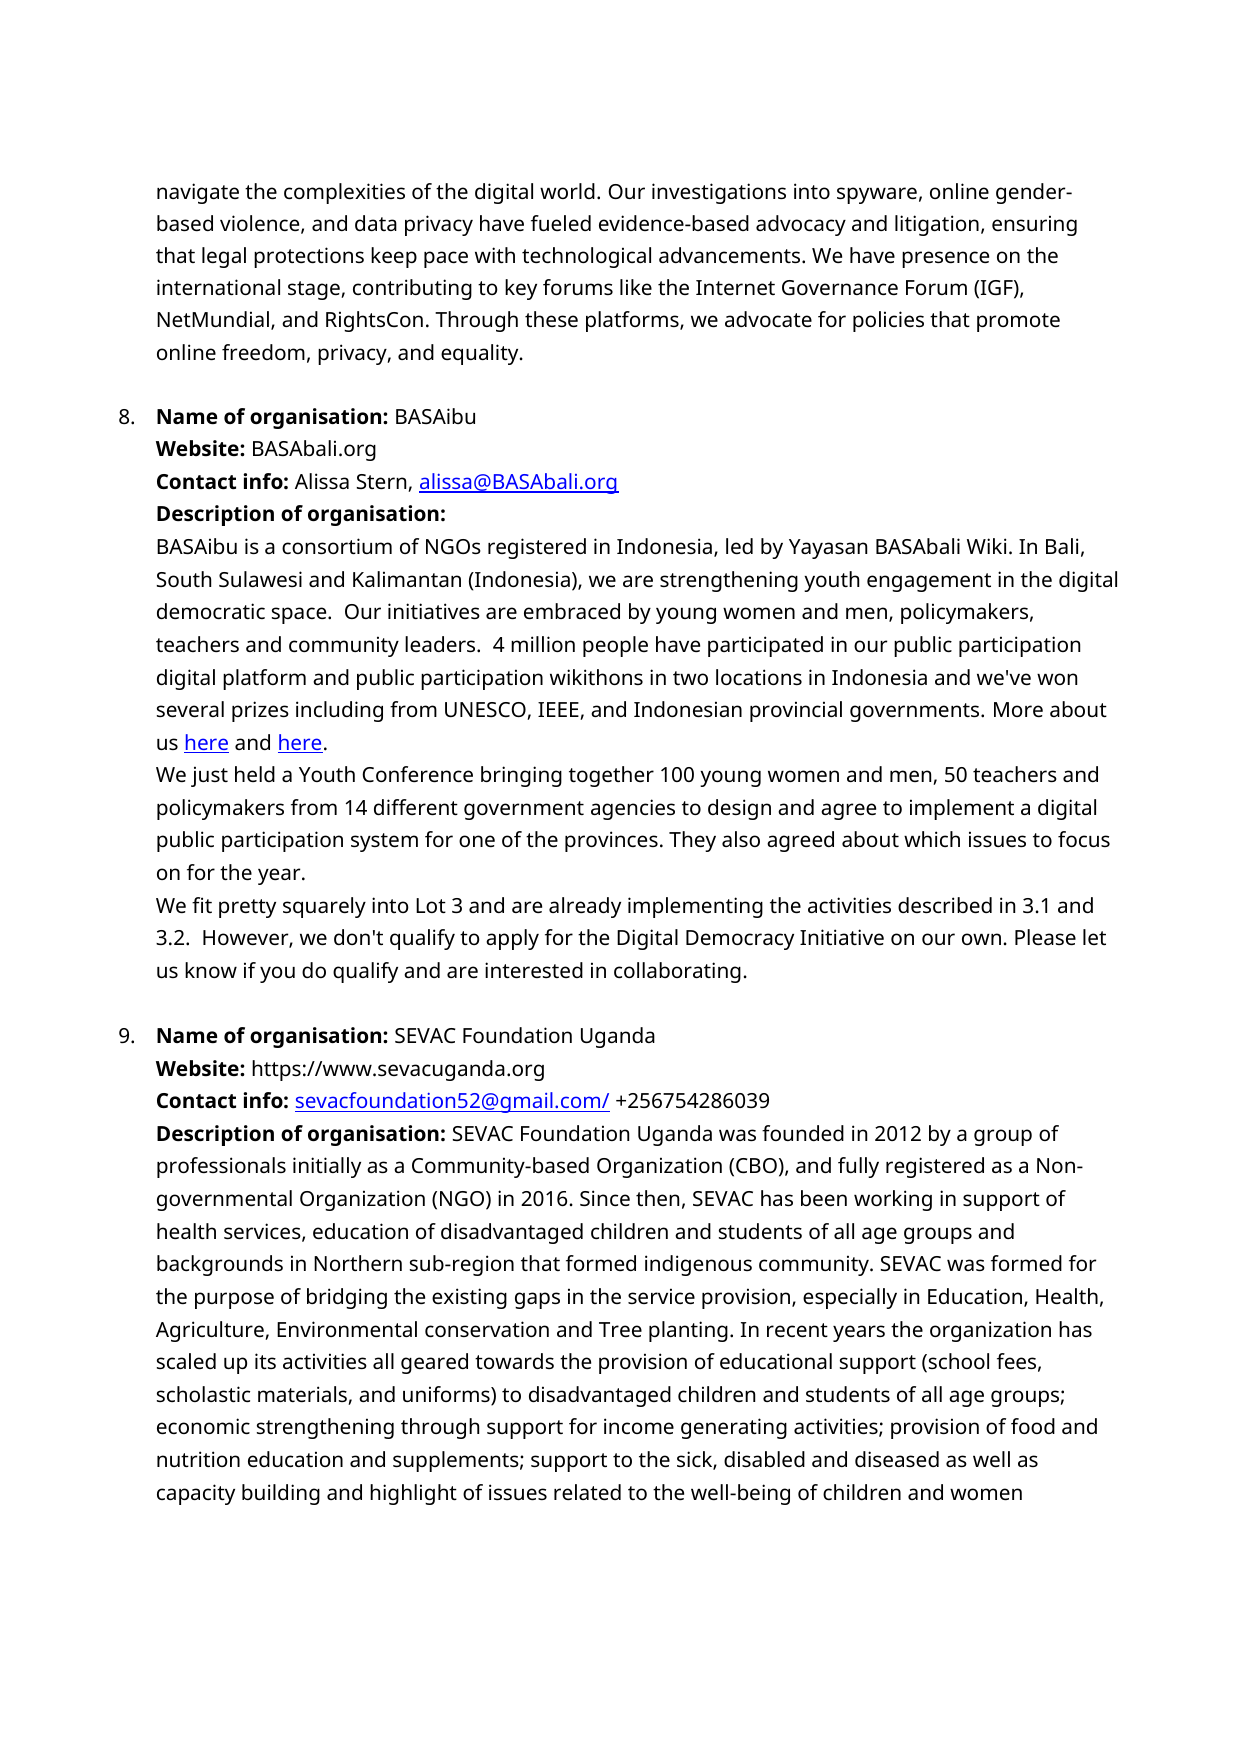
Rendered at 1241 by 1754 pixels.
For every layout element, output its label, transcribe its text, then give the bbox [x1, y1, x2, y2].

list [118, 177, 1122, 398]
list Name of organisation: BASAibu Website: BASAbali.org Contact info: Alissa Stern, alissa@BASAbali.org Description of organisation: BASAibu is a consortium of NGOs registered in Indonesia, led by Yayasan BASAbali Wiki. In Bali, South Sulawesi and Kalimantan (Indonesia), we are strengthening youth engagement in the digital democratic space. Our initiatives are embraced by young women and men, policymakers, teachers and community leaders. 4 million people have participated in our public participation digital platform and public participation wikithons in two locations in Indonesia and we've won several prizes including from UNESCO, IEEE, and Indonesian provincial governments. More about us here and here. We just held a Youth Conference bringing together 100 young women and men, 50 teachers and policymakers from 14 different government agencies to design and agree to implement a digital public participation system for one of the provinces. They also agreed about which issues to focus on for the year. We fit pretty squarely into Lot 3 and are already implementing the activities described in 3.1 and 3.2. However, we don't qualify to apply for the Digital Democracy Initiative on our own. Please let us know if you do qualify and are interested in collaborating. [118, 402, 1122, 1017]
list Name of organisation: SEVAC Foundation Uganda Website: https://www.sevacuganda.org Contact info: sevacfoundation52@gmail.com/ +256754286039 Description of organisation: SEVAC Foundation Uganda was founded in 2012 by a group of professionals initially as a Community-based Organization (CBO), and fully registered as a Non-governmental Organization (NGO) in 2016. Since then, SEVAC has been working in support of health services, education of disadvantaged children and students of all age groups and backgrounds in Northern sub-region that formed indigenous community. SEVAC was formed for the purpose of bridging the existing gaps in the service provision, especially in Education, Health, Agriculture, Environmental conservation and Tree planting. In recent years the organization has scaled up its activities all geared towards the provision of educational support (school fees, scholastic materials, and uniforms) to disadvantaged children and students of all age groups; economic strengthening through support for income generating activities; provision of food and nutrition education and supplements; support to the sick, disabled and diseased as well as capacity building and highlight of issues related to the well-being of children and women [118, 1021, 1122, 1539]
